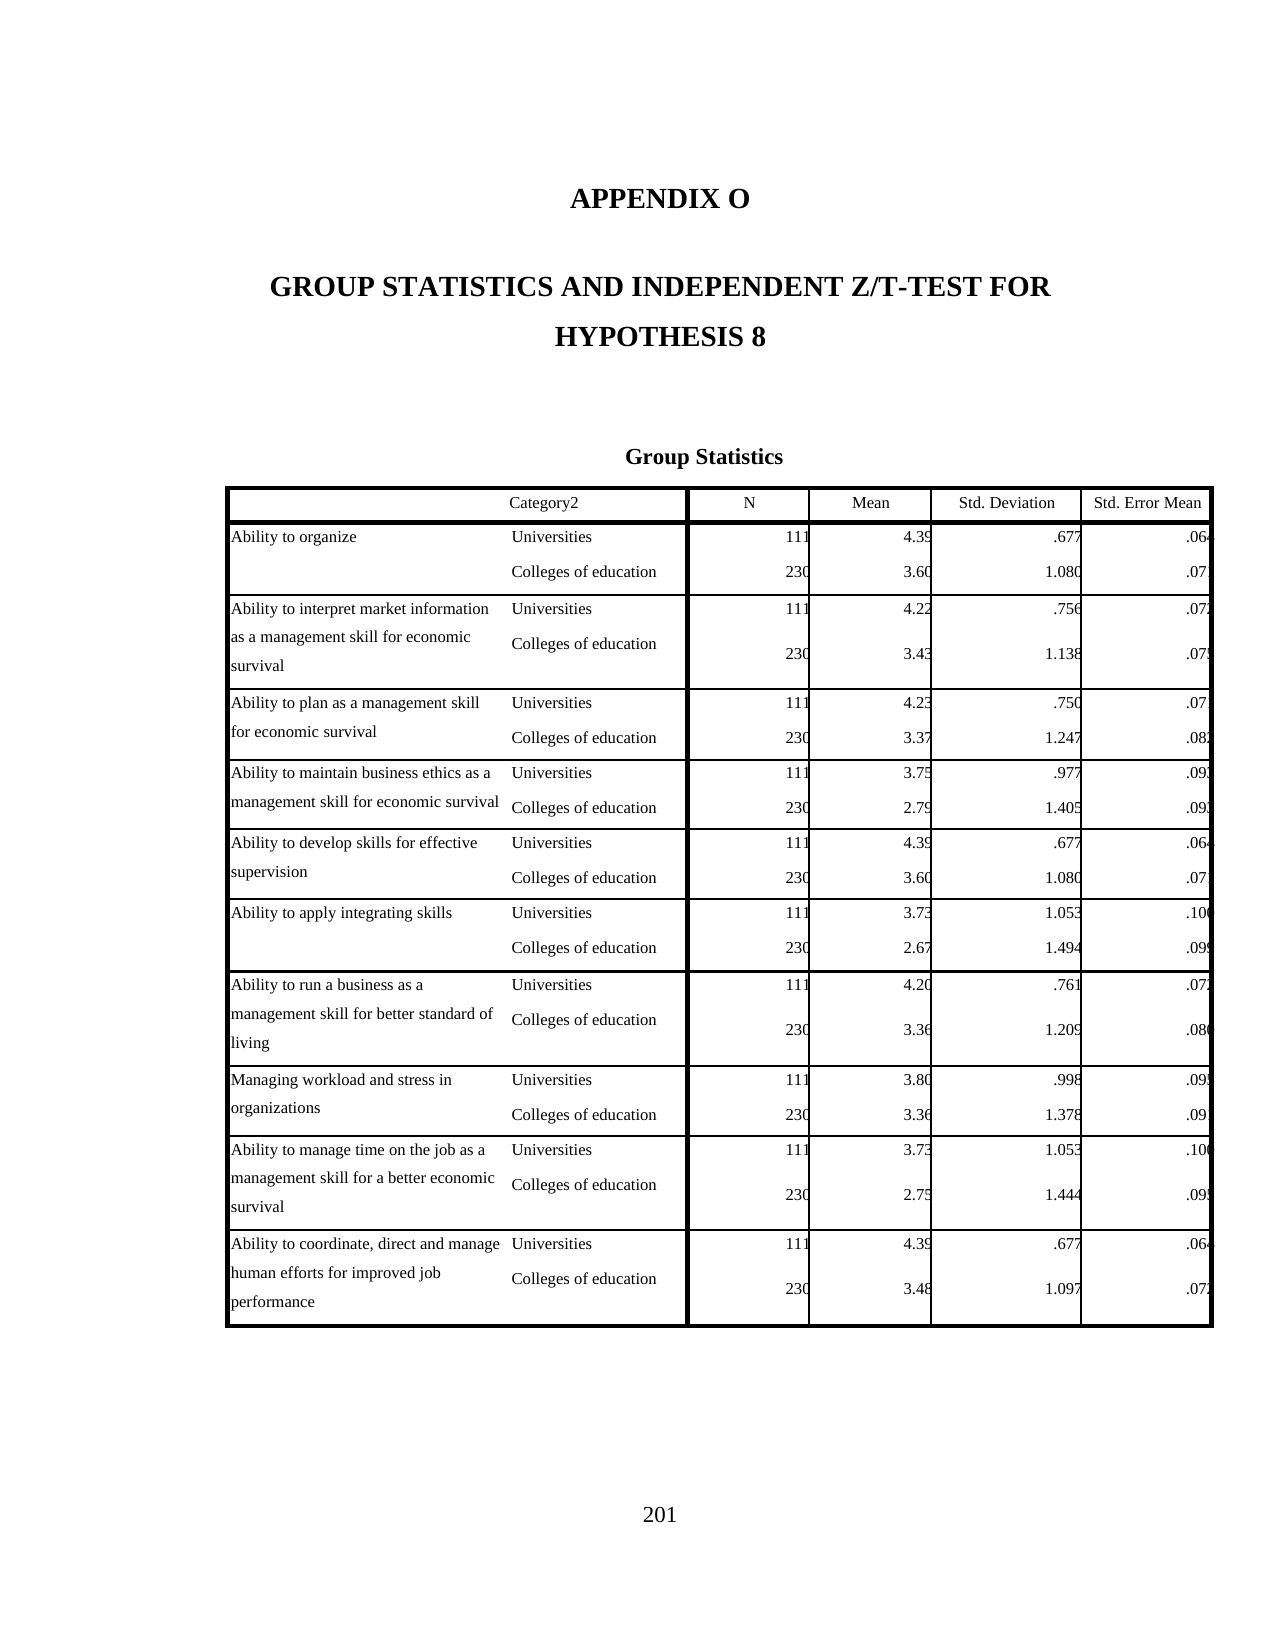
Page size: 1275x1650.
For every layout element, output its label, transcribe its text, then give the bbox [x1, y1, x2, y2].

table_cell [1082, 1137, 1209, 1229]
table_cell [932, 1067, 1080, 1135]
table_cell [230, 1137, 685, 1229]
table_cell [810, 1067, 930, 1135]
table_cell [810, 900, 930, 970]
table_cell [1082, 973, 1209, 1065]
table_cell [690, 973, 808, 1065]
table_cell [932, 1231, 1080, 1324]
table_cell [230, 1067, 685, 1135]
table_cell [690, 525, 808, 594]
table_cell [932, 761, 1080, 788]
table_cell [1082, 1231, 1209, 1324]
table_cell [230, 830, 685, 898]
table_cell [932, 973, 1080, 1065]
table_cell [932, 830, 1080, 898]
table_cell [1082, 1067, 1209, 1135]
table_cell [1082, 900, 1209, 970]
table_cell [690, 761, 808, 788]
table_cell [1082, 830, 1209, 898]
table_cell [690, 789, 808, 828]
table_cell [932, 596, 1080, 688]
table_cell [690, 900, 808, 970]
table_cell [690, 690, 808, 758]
subtitle APPENDIX O [224, 181, 1096, 214]
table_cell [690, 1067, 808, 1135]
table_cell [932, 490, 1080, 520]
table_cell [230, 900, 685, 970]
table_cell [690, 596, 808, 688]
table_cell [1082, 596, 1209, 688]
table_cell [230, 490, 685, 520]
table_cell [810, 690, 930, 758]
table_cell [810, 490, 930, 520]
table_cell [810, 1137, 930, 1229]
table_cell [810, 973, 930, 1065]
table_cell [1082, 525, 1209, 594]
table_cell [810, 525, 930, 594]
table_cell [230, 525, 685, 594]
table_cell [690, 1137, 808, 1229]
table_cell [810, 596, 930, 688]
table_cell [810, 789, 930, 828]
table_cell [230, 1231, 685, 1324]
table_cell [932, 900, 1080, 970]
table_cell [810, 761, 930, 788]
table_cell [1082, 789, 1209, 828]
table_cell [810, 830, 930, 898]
text GROUP STATISTICS AND INDEPENDENT Z/T-TEST FOR HYPOTHESIS 8 [224, 269, 1096, 353]
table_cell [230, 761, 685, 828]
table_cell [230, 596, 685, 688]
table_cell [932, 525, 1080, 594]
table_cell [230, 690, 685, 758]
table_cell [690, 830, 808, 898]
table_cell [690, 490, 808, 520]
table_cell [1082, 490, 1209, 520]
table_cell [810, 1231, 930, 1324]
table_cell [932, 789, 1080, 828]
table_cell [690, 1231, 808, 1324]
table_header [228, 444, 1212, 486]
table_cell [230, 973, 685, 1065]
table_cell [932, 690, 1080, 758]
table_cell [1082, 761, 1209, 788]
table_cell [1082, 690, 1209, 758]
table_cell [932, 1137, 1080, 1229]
